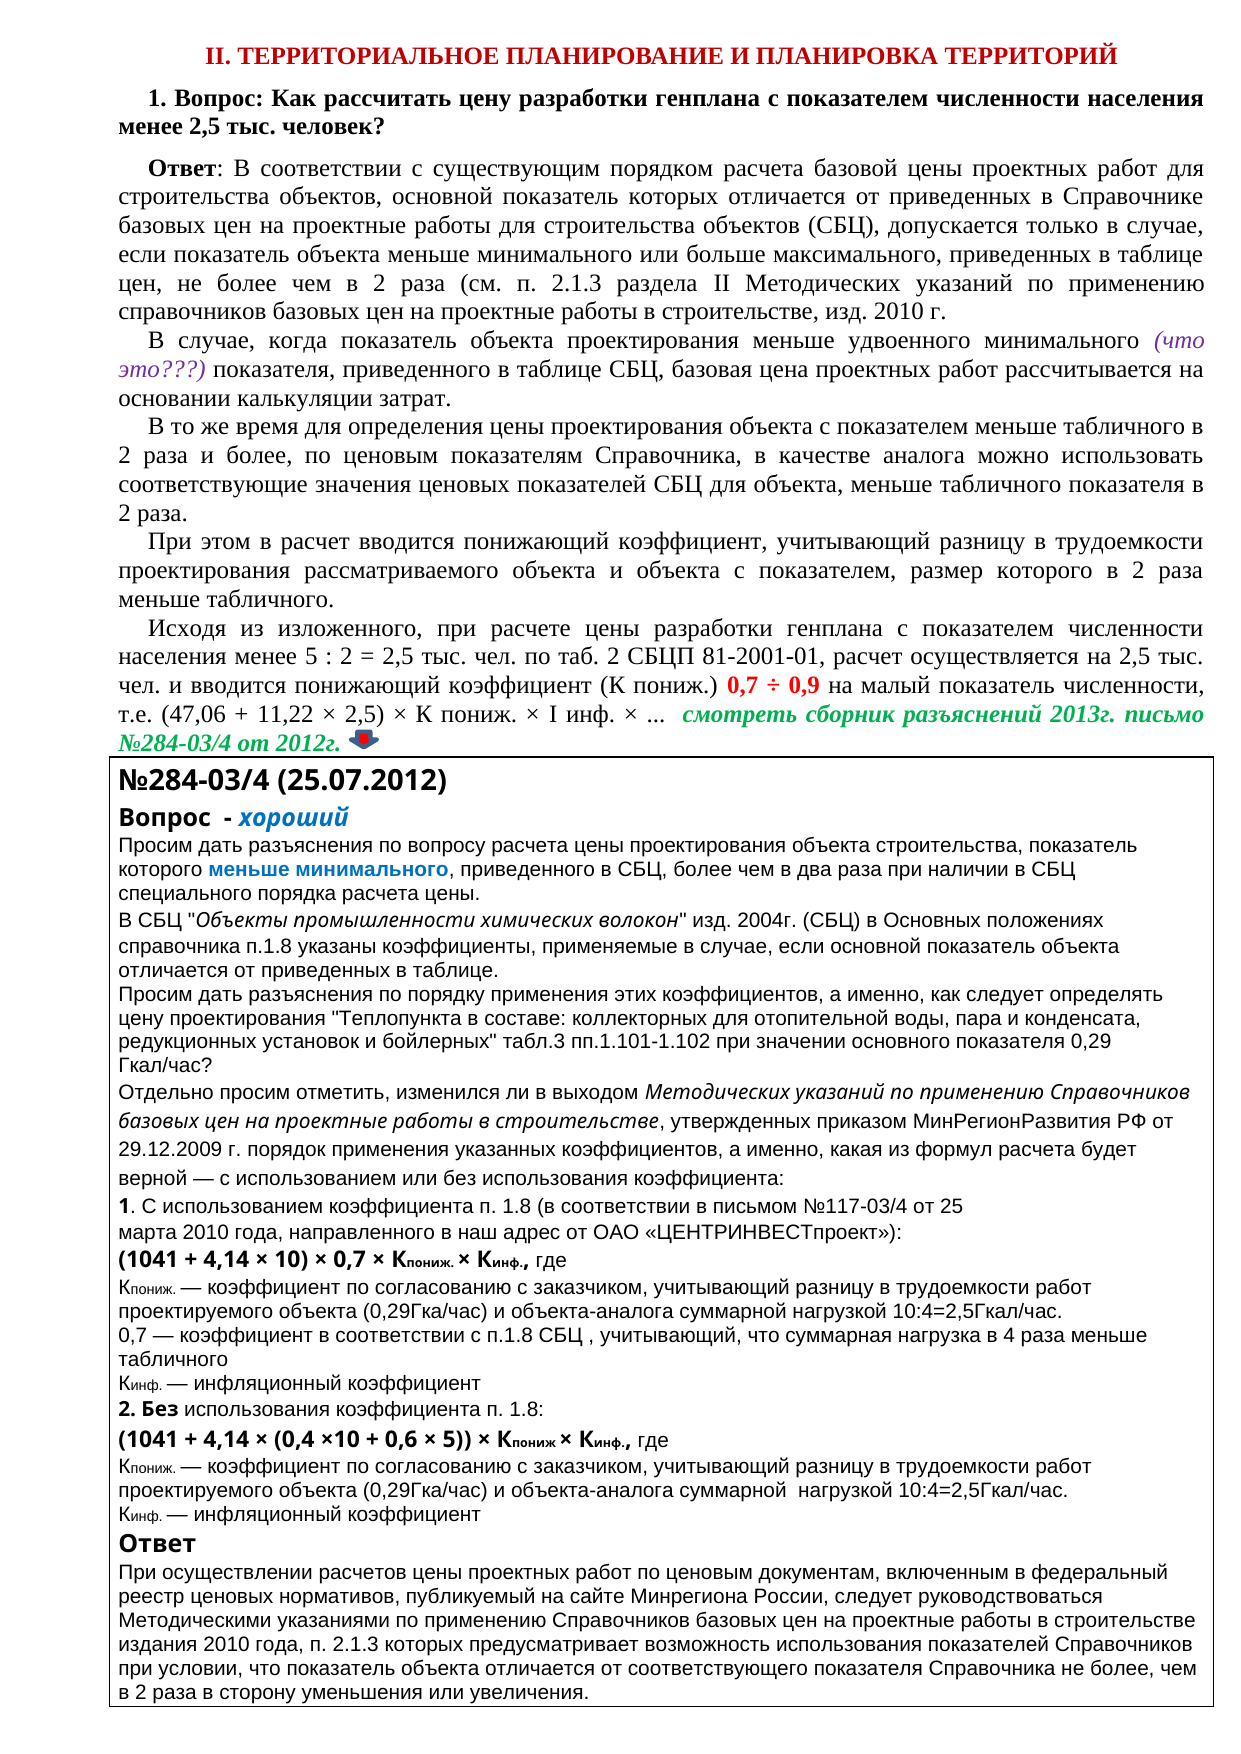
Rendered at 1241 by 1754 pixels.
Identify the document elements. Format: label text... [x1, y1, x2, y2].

text В СБЦ "Объекты промышленности химических волокон" изд. 2004г. (СБЦ) в Основных положениях справочника п.1.8 указаны коэффициенты, применяемые в случае, если основной показатель объекта отличается от приведенных в таблице. [118, 905, 1205, 981]
text Ответ: В соответствии с существующим порядком расчета базовой цены проектных работ для строительства объектов, основной показатель которых отличается от приведенных в Справочнике базовых цен на проектные работы для строительства объектов (СБЦ), допускается только в случае, если показатель объекта меньше минимального или больше максимального, приведенных в таблице цен, не более чем в 2 раза (см. п. 2.1.3 раздела II Методических указаний по применению справочников базовых цен на проектные работы в строительстве, изд. . [118, 153, 1205, 325]
text Кпониж. — коэффициент по согласованию с заказчиком, учитывающий разницу в трудоемкости работ проектируемого объекта (0,29Гка/час) и объекта-аналога суммарной нагрузкой 10:4=2,5Гкал/час. [118, 1275, 1205, 1323]
text 1. Вопрос: Как рассчитать цену разработки генплана с показателем численности населения менее 2,5 тыс. человек? [118, 83, 1205, 140]
text 2. Без использования коэффициента п. 1.8: [118, 1394, 1205, 1423]
text Просим дать разъяснения по порядку применения этих коэффициентов, а именно, как следует определять цену проектирования "Теплопункта в составе: коллекторных для отопительной воды, пара и конденсата, редукционных установок и бойлерных" табл.3 пп.1.101-1.102 при значении основного показателя 0,29 Гкал/час? [118, 981, 1205, 1077]
text II. ТЕРРИТОРИАЛЬНОЕ ПЛАНИРОВАНИЕ И ПЛАНИРОВКА ТЕРРИТОРИЙ [118, 41, 1205, 70]
text Исходя из изложенного, при расчете цены разработки генплана с показателем численности населения менее 5 : 2 = 2,5 тыс. чел. по таб. 2 СБЦП 81-2001-01, расчет осуществляется на 2,5 тыс. чел. и вводится понижающий коэффициент (К пониж.) 0,7 ÷ 0,9 на малый показатель численности, т.е. (47,06 + 11,22 × 2,5) × К пониж. × I инф. × ... смотреть сборник разъяснений 2013г. письмо №284-03/4 от 2012г. [118, 613, 1205, 756]
text (1041 + 4,14 × (0,4 ×10 + 0,6 × 5)) × Кпониж × Кинф., где [118, 1423, 1205, 1454]
text марта 2010 года, направленного в наш адрес от ОАО «ЦЕНТРИНВЕСТпроект»): [118, 1219, 1205, 1243]
text Вопрос - хороший [118, 799, 1205, 833]
text Просим дать разъяснения по вопросу расчета цены проектирования объекта строительства, показатель которого меньше минимального, приведенного в СБЦ, более чем в два раза при наличии в СБЦ специального порядка расчета цены. [118, 833, 1205, 905]
text Ответ [118, 1526, 1205, 1557]
text При осуществлении расчетов цены проектных работ по ценовым документам, включенным в федеральный реестр ценовых нормативов, публикуемый на сайте Минрегиона России, следует руководствоваться Методическими указаниями по применению Справочников базовых цен на проектные работы в строительстве издания 2010 года, п. 2.1.3 которых предусматривает возможность использования показателей Справочников при условии, что показатель объекта отличается от соответствующего показателя Справочника не более, чем в 2 раза в сторону уменьшения или увеличения. [110, 1557, 1213, 1706]
text 1. С использованием коэффициента п. 1.8 (в соответствии в письмом №117-03/4 от 25 [118, 1191, 1205, 1219]
text В случае, когда показатель объекта проектирования меньше удвоенного минимального (что это???) показателя, приведенного в таблице СБЦ, базовая цена проектных работ рассчитывается на основании калькуляции затрат. [118, 325, 1205, 411]
text Кинф. — инфляционный коэффициент [118, 1502, 1205, 1526]
text Отдельно просим отметить, изменился ли в выходом Методических указаний по применению Справочников базовых цен на проектные работы в строительстве, утвержденных приказом МинРегионРазвития РФ от 29.12.2009 г. порядок применения указанных коэффициентов, а именно, какая из формул расчета будет верной — с использованием или без использования коэффициента: [118, 1077, 1205, 1191]
text 0,7 — коэффициент в соответствии с п.1.8 СБЦ , учитывающий, что суммарная нагрузка в 4 раза меньше табличного [118, 1323, 1205, 1371]
text При этом в расчет вводится понижающий коэффициент, учитывающий разницу в трудоемкости проектирования рассматриваемого объекта и объекта с показателем, размер которого в 2 раза меньше табличного. [118, 526, 1205, 613]
text (1041 + 4,14 × 10) × 0,7 × Кпониж. × Кинф., где [118, 1243, 1205, 1275]
text Кинф. — инфляционный коэффициент [118, 1371, 1205, 1394]
text В то же время для определения цены проектирования объекта с показателем меньше табличного в 2 раза и более, по ценовым показателям Справочника, в качестве аналога можно использовать соответствующие значения ценовых показателей СБЦ для объекта, меньше табличного показателя в 2 раза. [118, 411, 1205, 526]
text Кпониж. — коэффициент по согласованию с заказчиком, учитывающий разницу в трудоемкости работ проектируемого объекта (0,29Гка/час) и объекта-аналога суммарной нагрузкой 10:4=2,5Гкал/час. [118, 1454, 1205, 1502]
text №284-03/4 (25.07.2012) [110, 758, 1213, 799]
